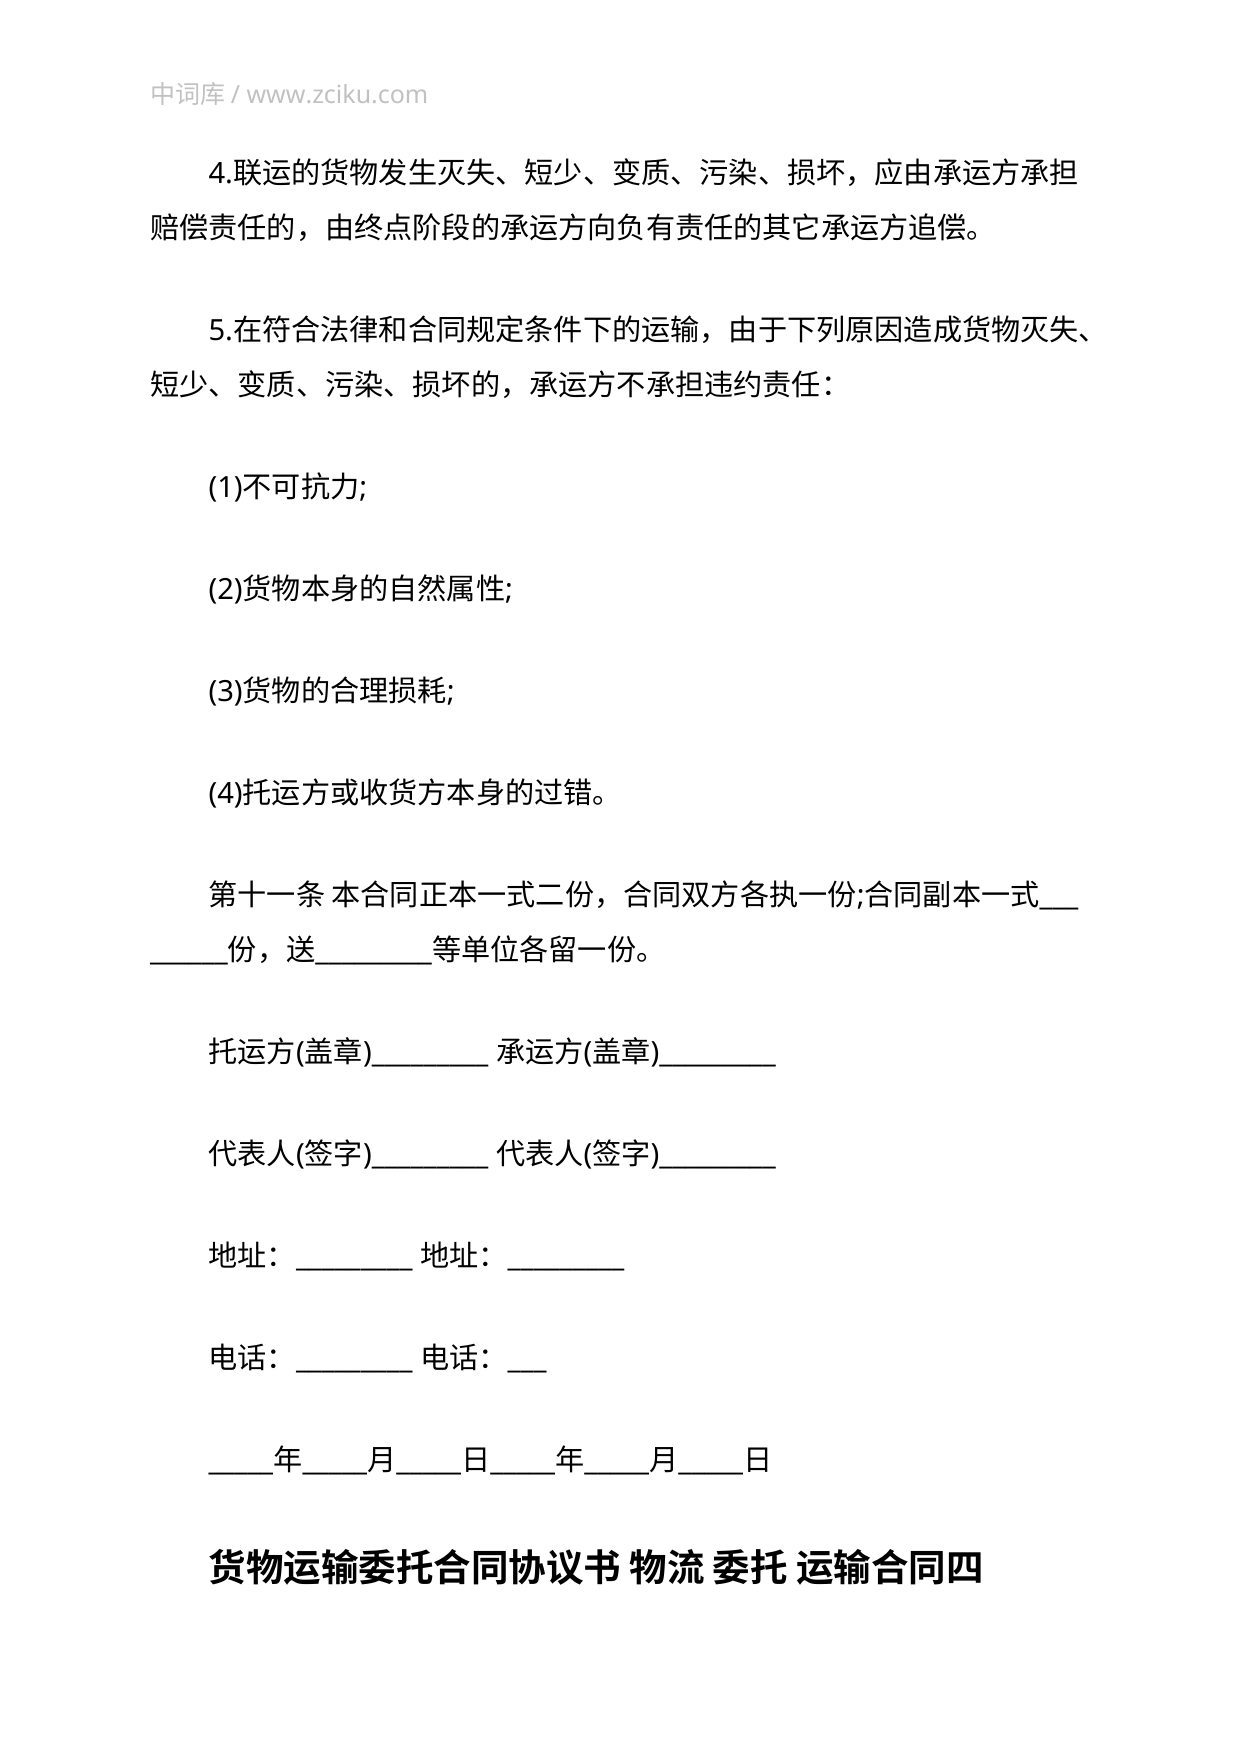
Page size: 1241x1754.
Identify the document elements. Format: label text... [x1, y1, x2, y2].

text 4.联运的货物发生灭失、短少、变质、污染、损坏，应由承运方承担赔偿责任的，由终点阶段的承运方向负有责任的其它承运方追偿。 [150, 150, 1090, 247]
text 电话：_________ 电话：___ [150, 1334, 1090, 1377]
text 第十一条 本合同正本一式二份，合同双方各执一份;合同副本一式_________份，送_________等单位各留一份。 [150, 871, 1090, 969]
text (3)货物的合理损耗; [150, 667, 1090, 710]
text (4)托运方或收货方本身的过错。 [150, 769, 1090, 812]
text 代表人(签字)_________ 代表人(签字)_________ [150, 1130, 1090, 1173]
text 地址：_________ 地址：_________ [150, 1232, 1090, 1275]
text 5.在符合法律和合同规定条件下的运输，由于下列原因造成货物灭失、短少、变质、污染、损坏的，承运方不承担违约责任： [150, 307, 1090, 404]
text _____年_____月_____日_____年_____月_____日 [150, 1436, 1090, 1479]
text 货物运输委托合同协议书 物流 委托 运输合同四 [150, 1538, 1090, 1593]
text 托运方(盖章)_________ 承运方(盖章)_________ [150, 1028, 1090, 1071]
text (2)货物本身的自然属性; [150, 566, 1090, 608]
text (1)不可抗力; [150, 463, 1090, 506]
